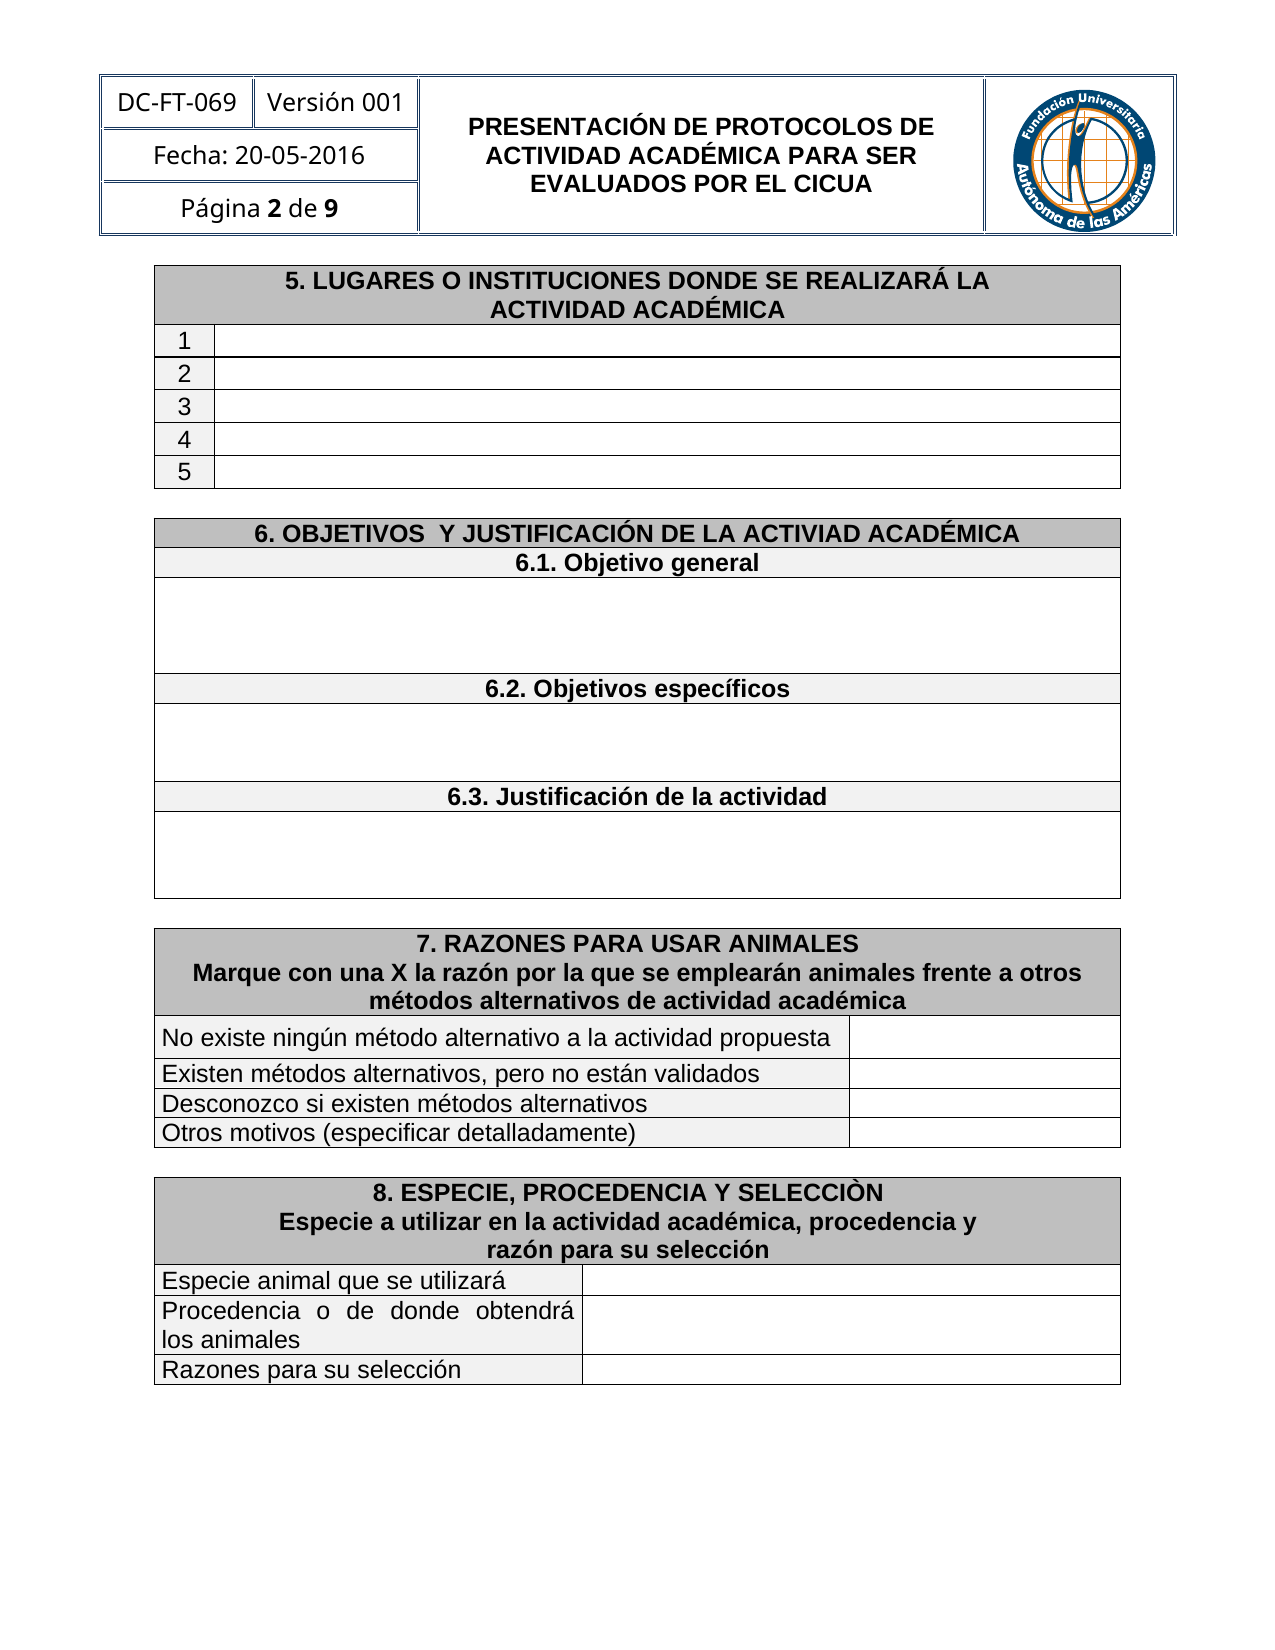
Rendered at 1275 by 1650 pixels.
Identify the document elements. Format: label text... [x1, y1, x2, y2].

table_cell [850, 1118, 1120, 1147]
table_cell Razones para su selección [155, 1355, 582, 1384]
table_cell [215, 390, 1120, 422]
table_cell [850, 1016, 1120, 1058]
table_cell [583, 1355, 1120, 1384]
table_cell 4 [155, 423, 214, 455]
table_cell 3 [155, 390, 214, 422]
table_cell 5 [155, 456, 214, 488]
table_cell Desconozco si existen métodos alternativos [155, 1089, 849, 1117]
table_header 7. RAZONES PARA USAR ANIMALES Marque con una X la razón por la que se emplearán animales frente a otros métodos alternativos de actividad académica [155, 929, 1120, 1015]
table_cell [215, 456, 1120, 488]
table_cell [155, 812, 1120, 898]
table_cell [155, 704, 1120, 781]
table_cell [215, 325, 1120, 356]
table_cell 6.1. Objetivo general [155, 548, 1120, 577]
table_cell [215, 423, 1120, 455]
table_cell [850, 1059, 1120, 1087]
table_cell 1 [155, 325, 214, 356]
table_cell [155, 578, 1120, 673]
table_cell Procedencia o de donde obtendrá los animales [155, 1296, 582, 1354]
table_cell 2 [155, 358, 214, 389]
table_cell [850, 1089, 1120, 1117]
table_cell Otros motivos (especificar detalladamente) [155, 1118, 849, 1147]
table_cell Especie animal que se utilizará [155, 1265, 582, 1295]
table_header 5. LUGARES O INSTITUCIONES DONDE SE REALIZARÁ LA ACTIVIDAD ACADÉMICA [155, 266, 1120, 324]
table_cell [583, 1265, 1120, 1295]
table_cell Existen métodos alternativos, pero no están validados [155, 1059, 849, 1087]
table_cell [215, 358, 1120, 389]
table_cell [583, 1296, 1120, 1354]
table_header 8. ESPECIE, PROCEDENCIA Y SELECCIÒN Especie a utilizar en la actividad académica, procedencia y razón para su selección [155, 1178, 1120, 1264]
table_cell 6.3. Justificación de la actividad [155, 782, 1120, 811]
table_header 6. OBJETIVOS Y JUSTIFICACIÓN DE LA ACTIVIAD ACADÉMICA [155, 519, 1120, 547]
table_cell No existe ningún método alternativo a la actividad propuesta [155, 1016, 849, 1058]
table_cell 6.2. Objetivos específicos [155, 674, 1120, 703]
